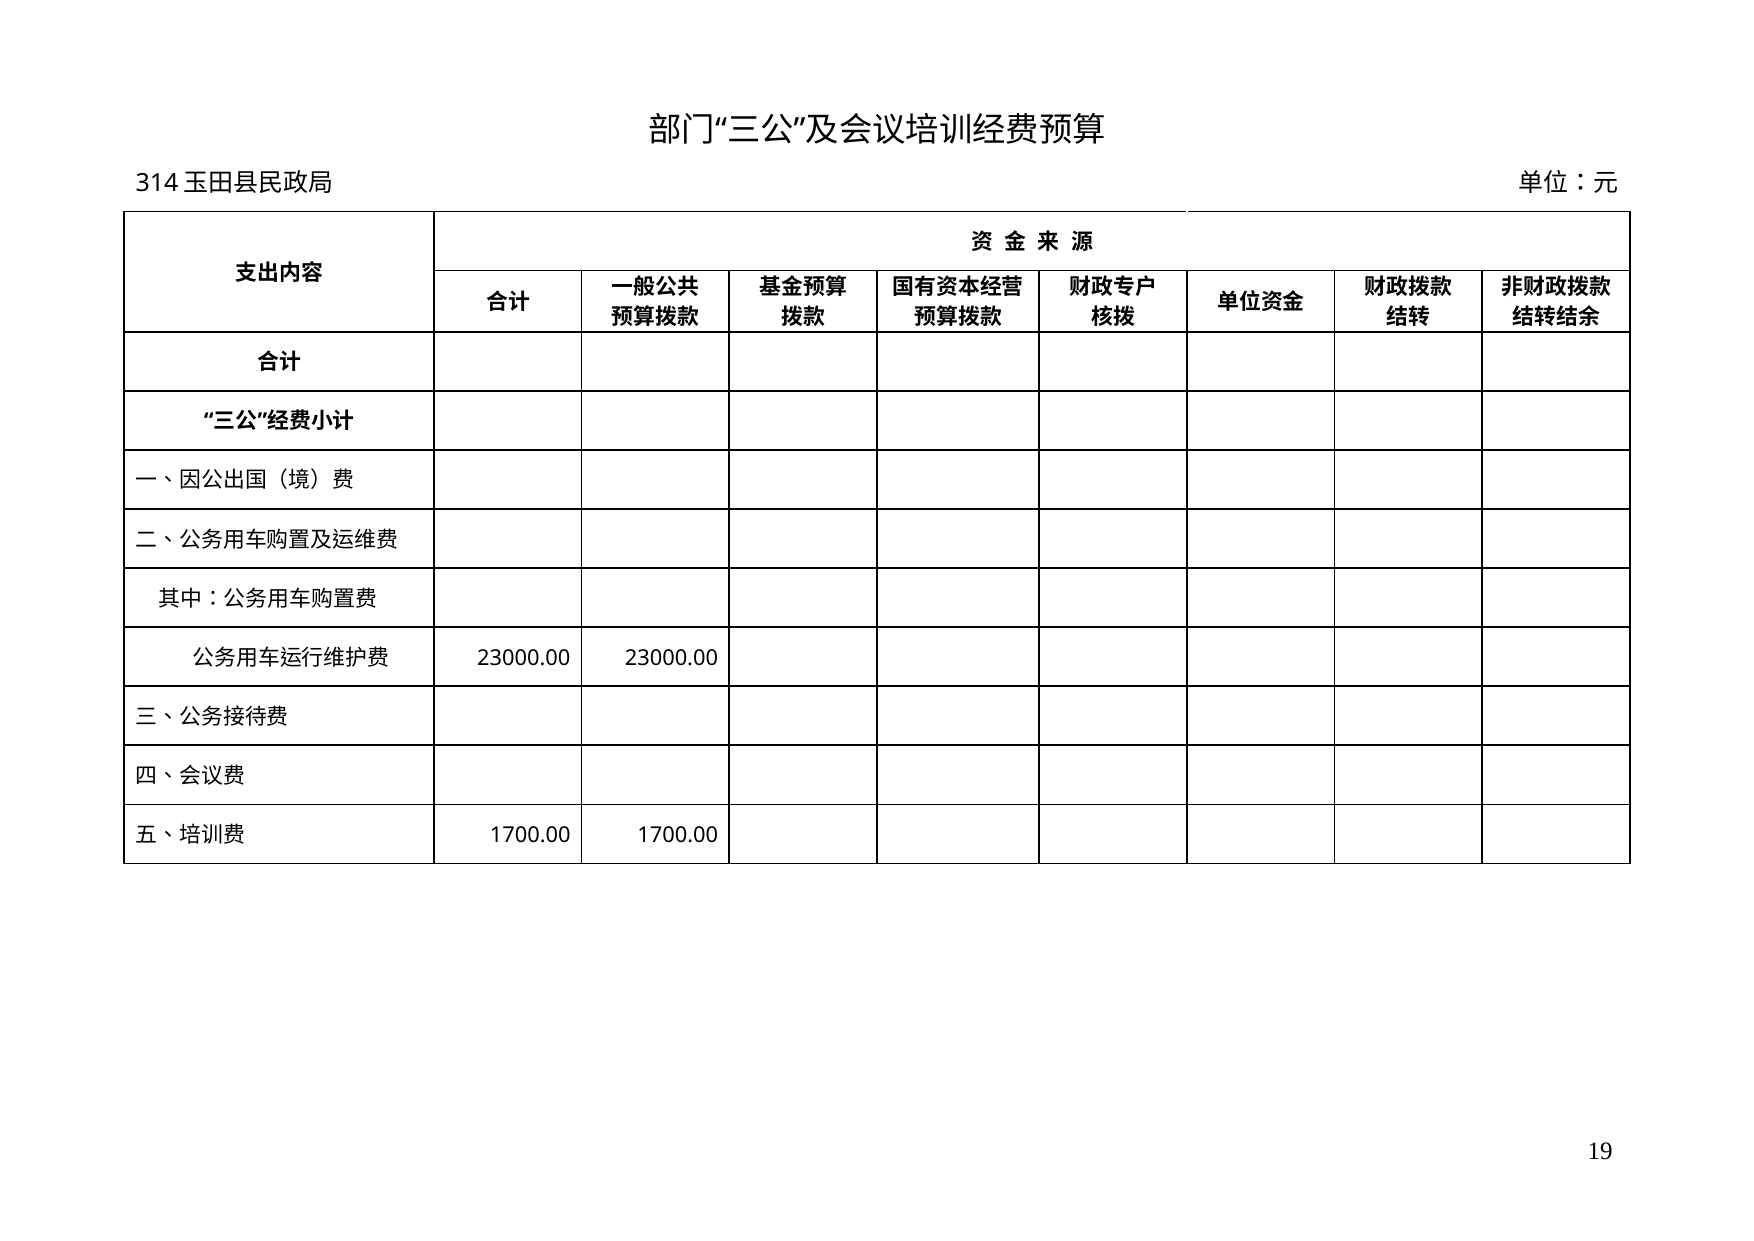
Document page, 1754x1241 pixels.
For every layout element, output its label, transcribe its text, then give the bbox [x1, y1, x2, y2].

table_cell [582, 687, 728, 744]
table_cell 1700.00 [582, 805, 728, 862]
table_cell [1335, 805, 1481, 862]
table_cell [1188, 805, 1334, 862]
table_cell [1188, 628, 1334, 685]
table_cell [582, 510, 728, 567]
table_cell 资 金 来 源 [435, 212, 1629, 270]
table_cell [1483, 333, 1629, 390]
table_cell [878, 805, 1038, 862]
table_cell 23000.00 [582, 628, 728, 685]
table_cell [1040, 628, 1186, 685]
table_cell 公务用车运行维护费 [125, 628, 433, 685]
table_cell 三、公务接待费 [125, 687, 433, 744]
table_cell 23000.00 [435, 628, 581, 685]
table_cell [1335, 628, 1481, 685]
table_cell [878, 628, 1038, 685]
table_cell [1188, 333, 1334, 390]
table_cell [730, 451, 876, 508]
table_cell [1188, 569, 1334, 626]
table_cell [730, 746, 876, 803]
table_cell [1483, 392, 1629, 449]
table_cell [1040, 687, 1186, 744]
table_cell [1040, 510, 1186, 567]
table_cell [1188, 687, 1334, 744]
table_cell [582, 569, 728, 626]
table_cell 非财政拨款 结转结余 [1483, 271, 1629, 331]
table_cell [1040, 451, 1186, 508]
table_cell [1188, 392, 1334, 449]
table_cell [878, 746, 1038, 803]
table_cell [1188, 510, 1334, 567]
table_cell [730, 510, 876, 567]
table_cell 一、因公出国（境）费 [125, 451, 433, 508]
table_cell [878, 451, 1038, 508]
table_cell 合计 [125, 333, 433, 390]
table_cell 支出内容 [125, 212, 433, 331]
table_cell [730, 569, 876, 626]
table_cell [582, 451, 728, 508]
table_cell [1335, 746, 1481, 803]
table_cell [1188, 746, 1334, 803]
table_cell [435, 746, 581, 803]
table_cell [582, 392, 728, 449]
table_cell [435, 451, 581, 508]
table_cell [1483, 628, 1629, 685]
table_cell [730, 628, 876, 685]
table_cell [1040, 392, 1186, 449]
table_cell [1040, 805, 1186, 862]
table_cell [1040, 746, 1186, 803]
table_cell [582, 333, 728, 390]
table_cell [730, 687, 876, 744]
table_cell 合计 [435, 271, 581, 331]
table_cell [1188, 451, 1334, 508]
table_cell [1483, 805, 1629, 862]
table_cell [878, 392, 1038, 449]
table_cell [878, 687, 1038, 744]
table_cell 其中：公务用车购置费 [125, 569, 433, 626]
table_cell [435, 392, 581, 449]
table_cell [730, 333, 876, 390]
table_cell “三公”经费小计 [125, 392, 433, 449]
table_cell [1040, 333, 1186, 390]
table_cell [1483, 451, 1629, 508]
table_cell [878, 569, 1038, 626]
table_header 314玉田县民政局 [125, 153, 1186, 211]
table_cell 一般公共 预算拨款 [582, 271, 728, 331]
table_cell [1040, 569, 1186, 626]
table_cell [1483, 510, 1629, 567]
table_cell [582, 746, 728, 803]
text 部门“三公”及会议培训经费预算 [142, 106, 1612, 152]
table_cell [730, 805, 876, 862]
table_cell [1335, 392, 1481, 449]
table_cell 五、培训费 [125, 805, 433, 862]
table_cell [1483, 746, 1629, 803]
table_cell 1700.00 [435, 805, 581, 862]
table_cell [878, 333, 1038, 390]
table_cell [730, 392, 876, 449]
table_cell [1483, 687, 1629, 744]
table_cell [1335, 569, 1481, 626]
table_cell 国有资本经营 预算拨款 [878, 271, 1038, 331]
table_cell 四、会议费 [125, 746, 433, 803]
table_cell [435, 510, 581, 567]
table_cell [1335, 687, 1481, 744]
table_cell 单位资金 [1188, 271, 1334, 331]
table_cell 基金预算 拨款 [730, 271, 876, 331]
table_cell [435, 569, 581, 626]
table_cell 财政拨款 结转 [1335, 271, 1481, 331]
table_cell [1335, 333, 1481, 390]
table_cell [435, 687, 581, 744]
table_cell [435, 333, 581, 390]
table_cell [1335, 510, 1481, 567]
table_cell 二、公务用车购置及运维费 [125, 510, 433, 567]
table_header 单位：元 [1188, 153, 1629, 211]
table_cell [878, 510, 1038, 567]
table_cell [1335, 451, 1481, 508]
table_cell [1483, 569, 1629, 626]
table_cell 财政专户 核拨 [1040, 271, 1186, 331]
